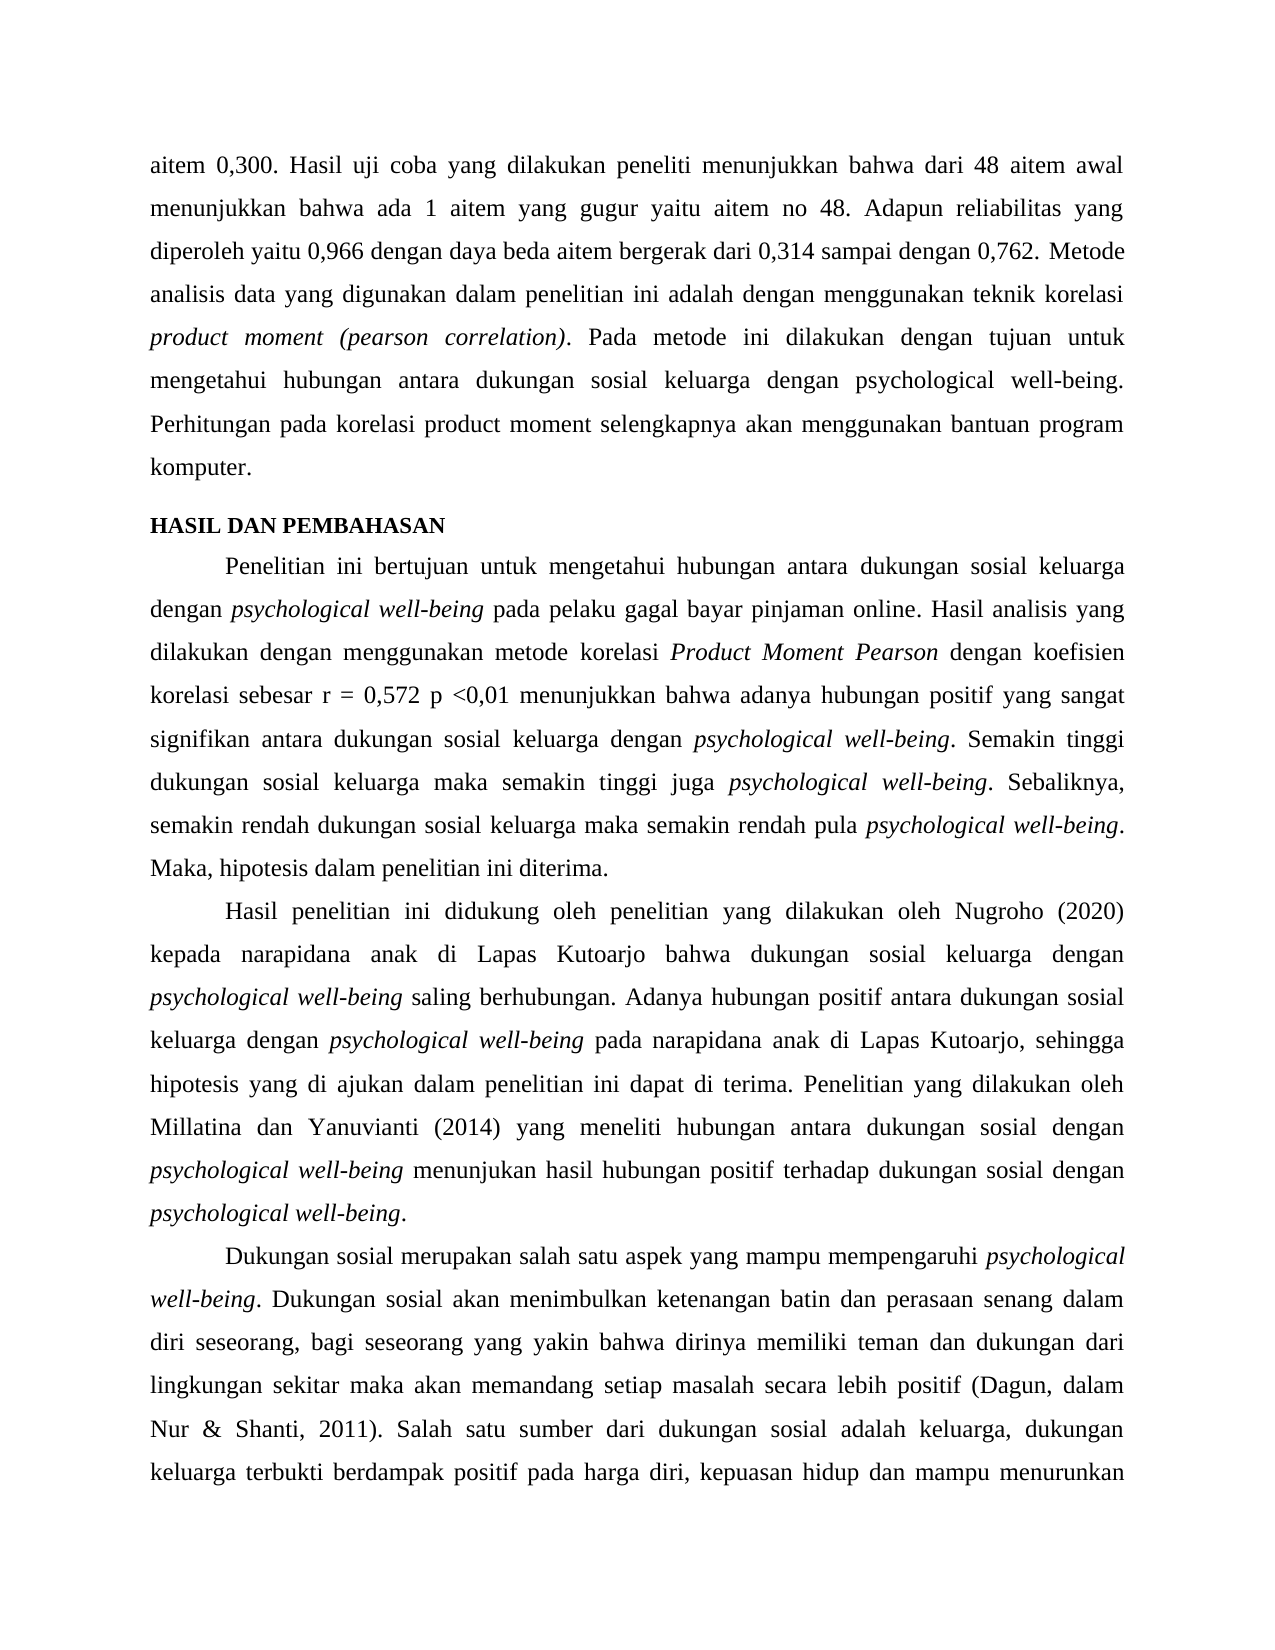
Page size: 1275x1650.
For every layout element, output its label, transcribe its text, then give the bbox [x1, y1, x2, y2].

text HASIL DAN PEMBAHASAN [150, 512, 1125, 538]
text Penelitian ini bertujuan untuk mengetahui hubungan antara dukungan sosial keluarga dengan psychological well-being pada pelaku gagal bayar pinjaman online. Hasil analisis yang dilakukan dengan menggunakan metode korelasi Product Moment Pearson dengan koefisien korelasi sebesar r = 0,572 p <0,01 menunjukkan bahwa adanya hubungan positif yang sangat signifikan antara dukungan sosial keluarga dengan psychological well-being. Semakin tinggi dukungan sosial keluarga maka semakin tinggi juga psychological well-being. Sebaliknya, semakin rendah dukungan sosial keluarga maka semakin rendah pula psychological well-being. Maka, hipotesis dalam penelitian ini diterima. [150, 551, 1125, 882]
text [150, 1241, 1125, 1486]
text Hasil penelitian ini didukung oleh penelitian yang dilakukan oleh Nugroho (2020) kepada narapidana anak di Lapas Kutoarjo bahwa dukungan sosial keluarga dengan psychological well-being saling berhubungan. Adanya hubungan positif antara dukungan sosial keluarga dengan psychological well-being pada narapidana anak di Lapas Kutoarjo, sehingga hipotesis yang di ajukan dalam penelitian ini dapat di terima. Penelitian yang dilakukan oleh Millatina dan Yanuvianti (2014) yang meneliti hubungan antara dukungan sosial dengan psychological well-being menunjukan hasil hubungan positif terhadap dukungan sosial dengan psychological well-being. [150, 896, 1125, 1227]
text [150, 150, 1125, 481]
